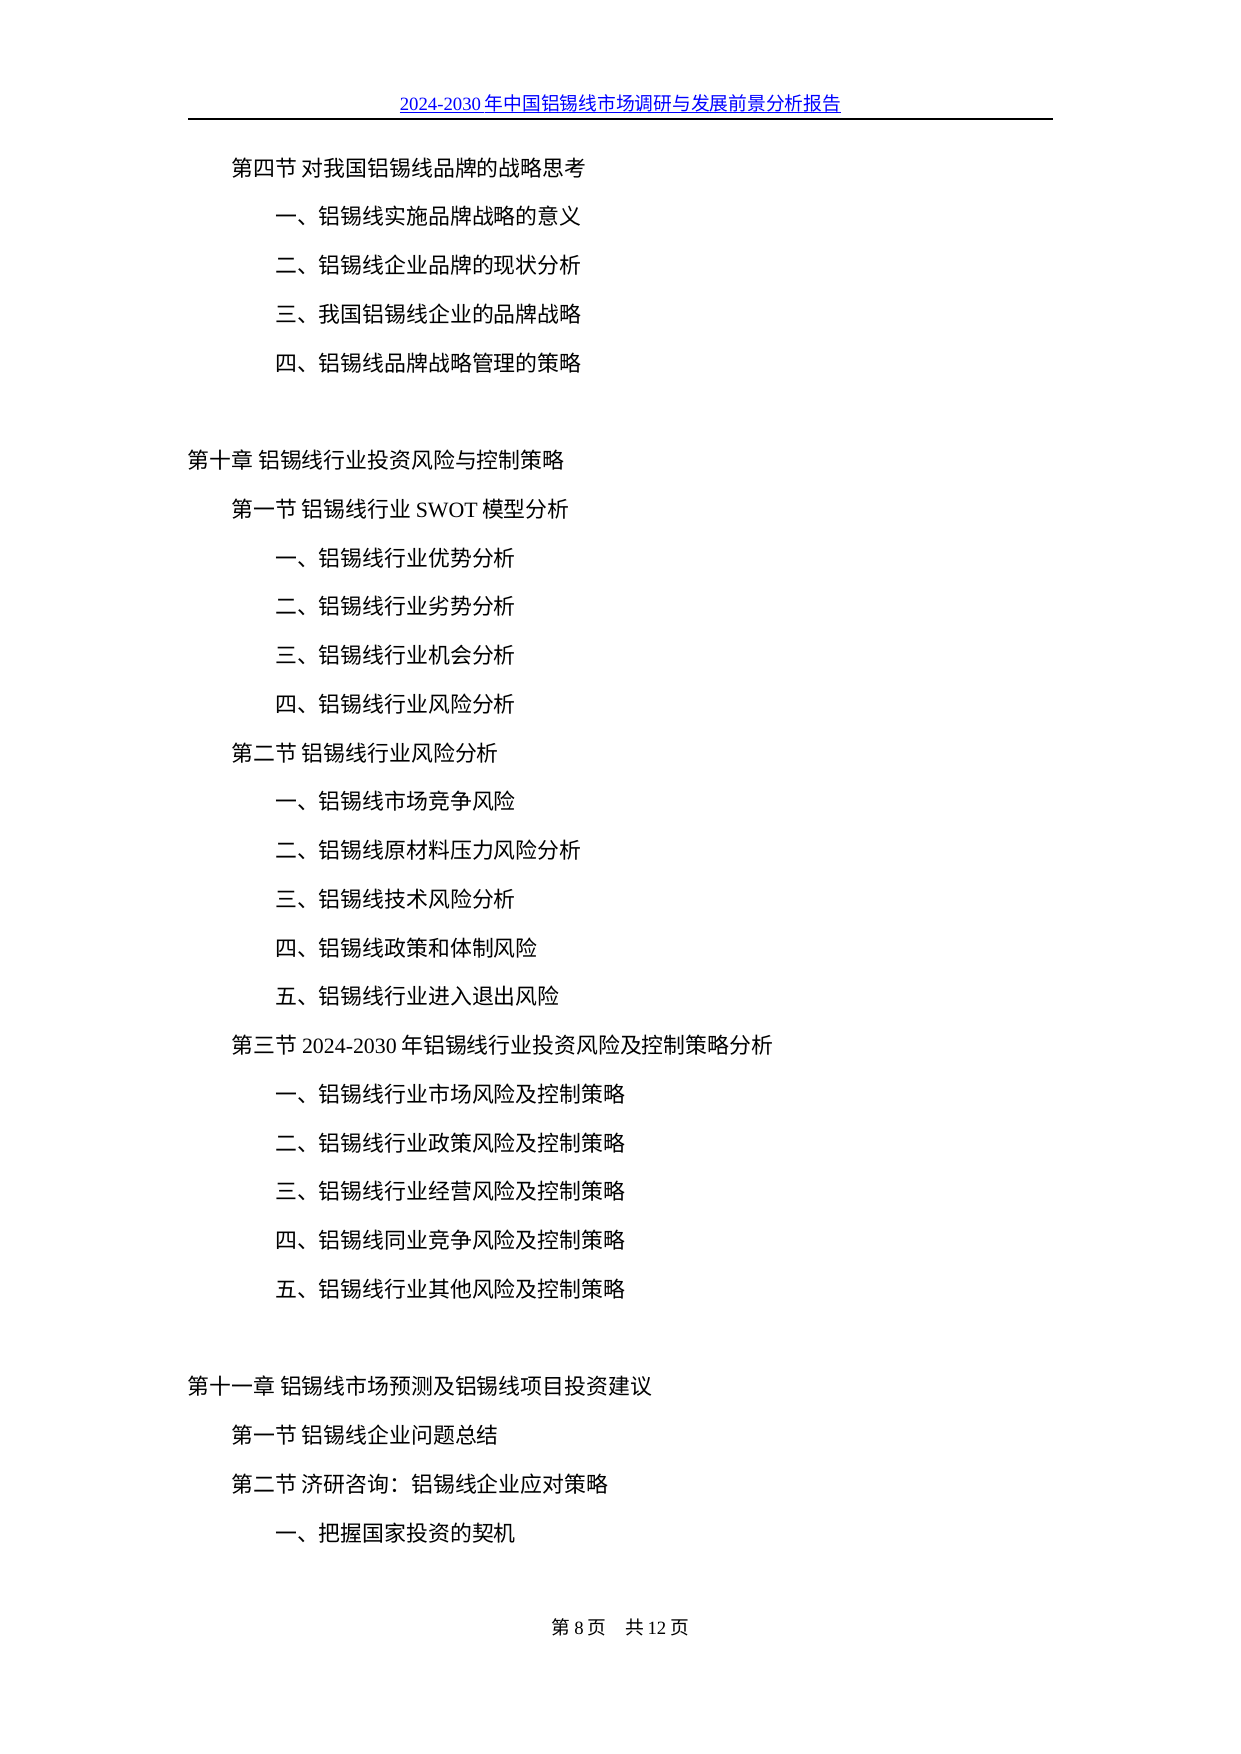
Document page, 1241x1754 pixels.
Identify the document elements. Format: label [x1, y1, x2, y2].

text [187, 150, 1053, 1548]
